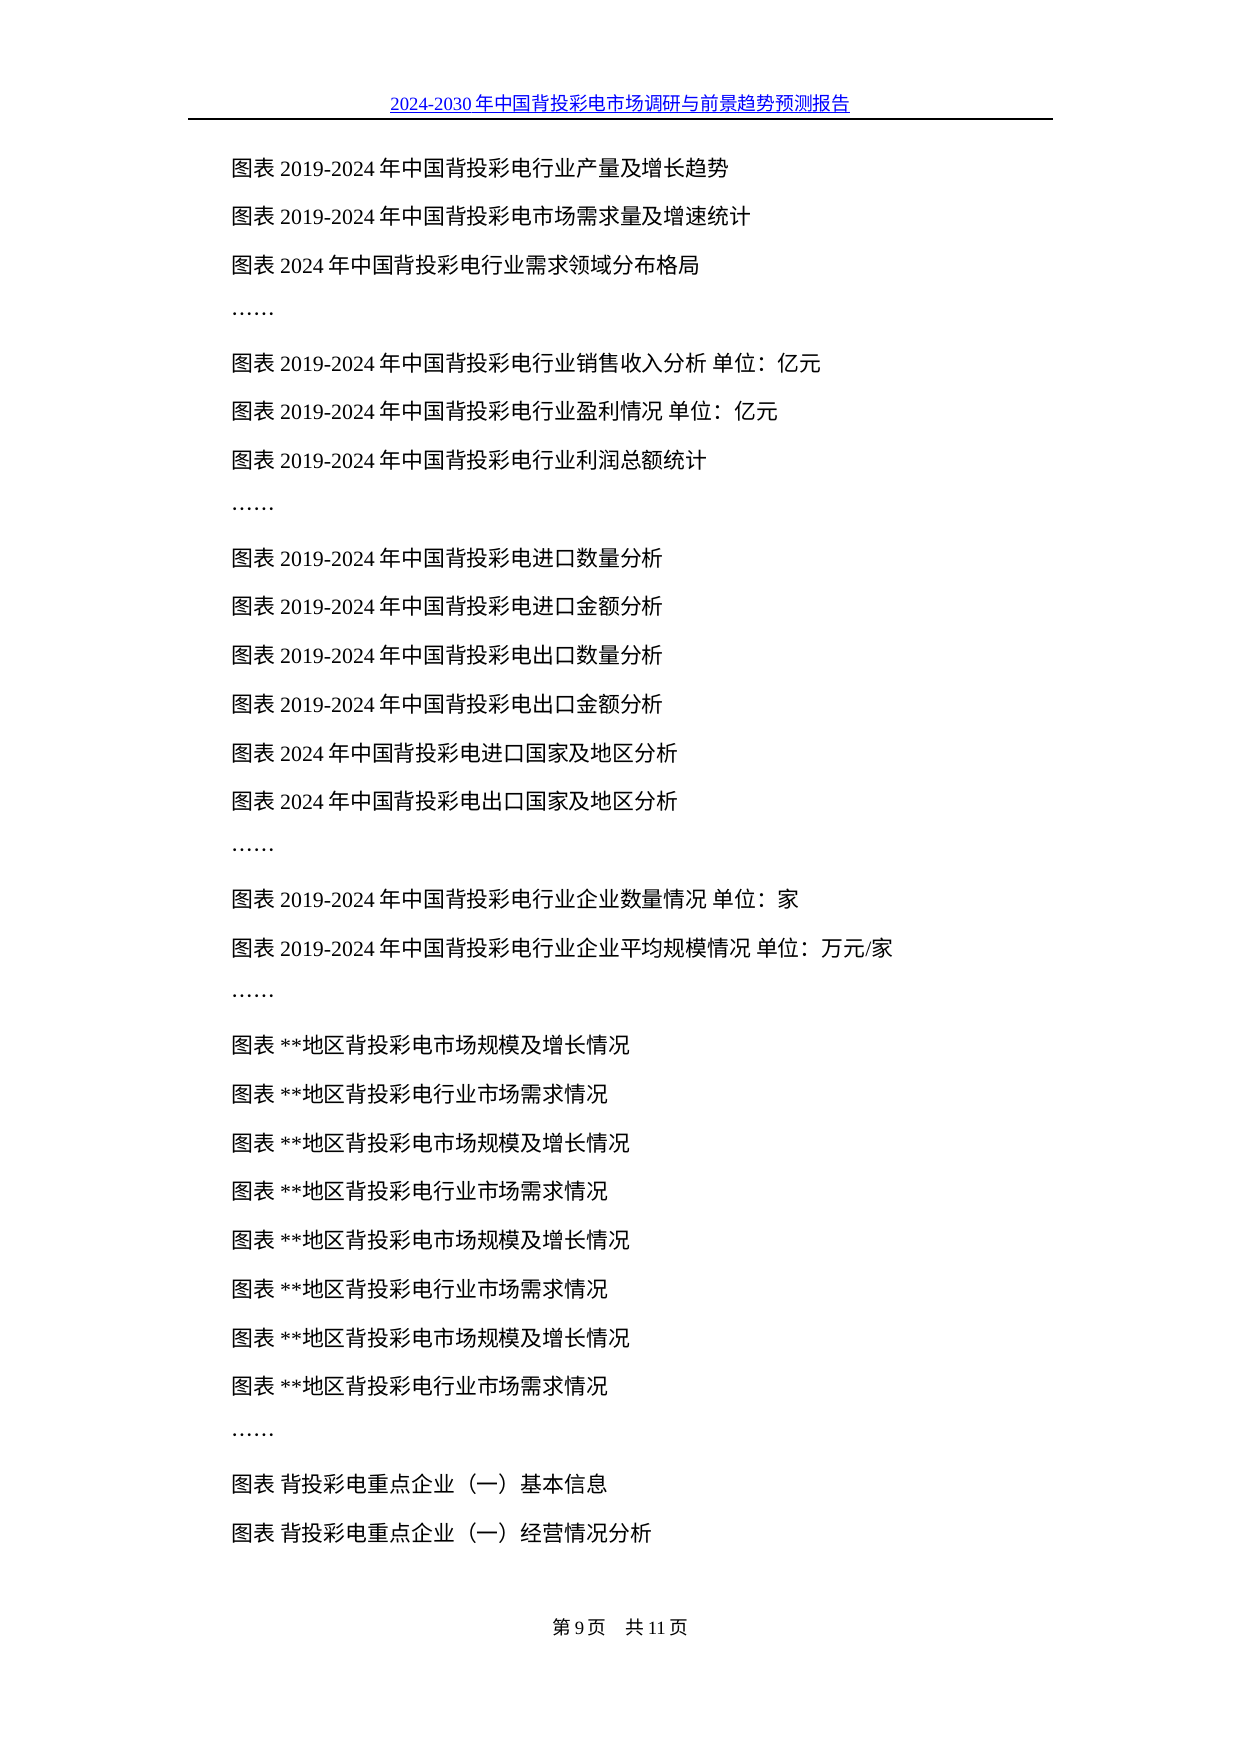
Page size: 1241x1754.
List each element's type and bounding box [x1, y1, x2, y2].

text [187, 150, 1053, 1548]
